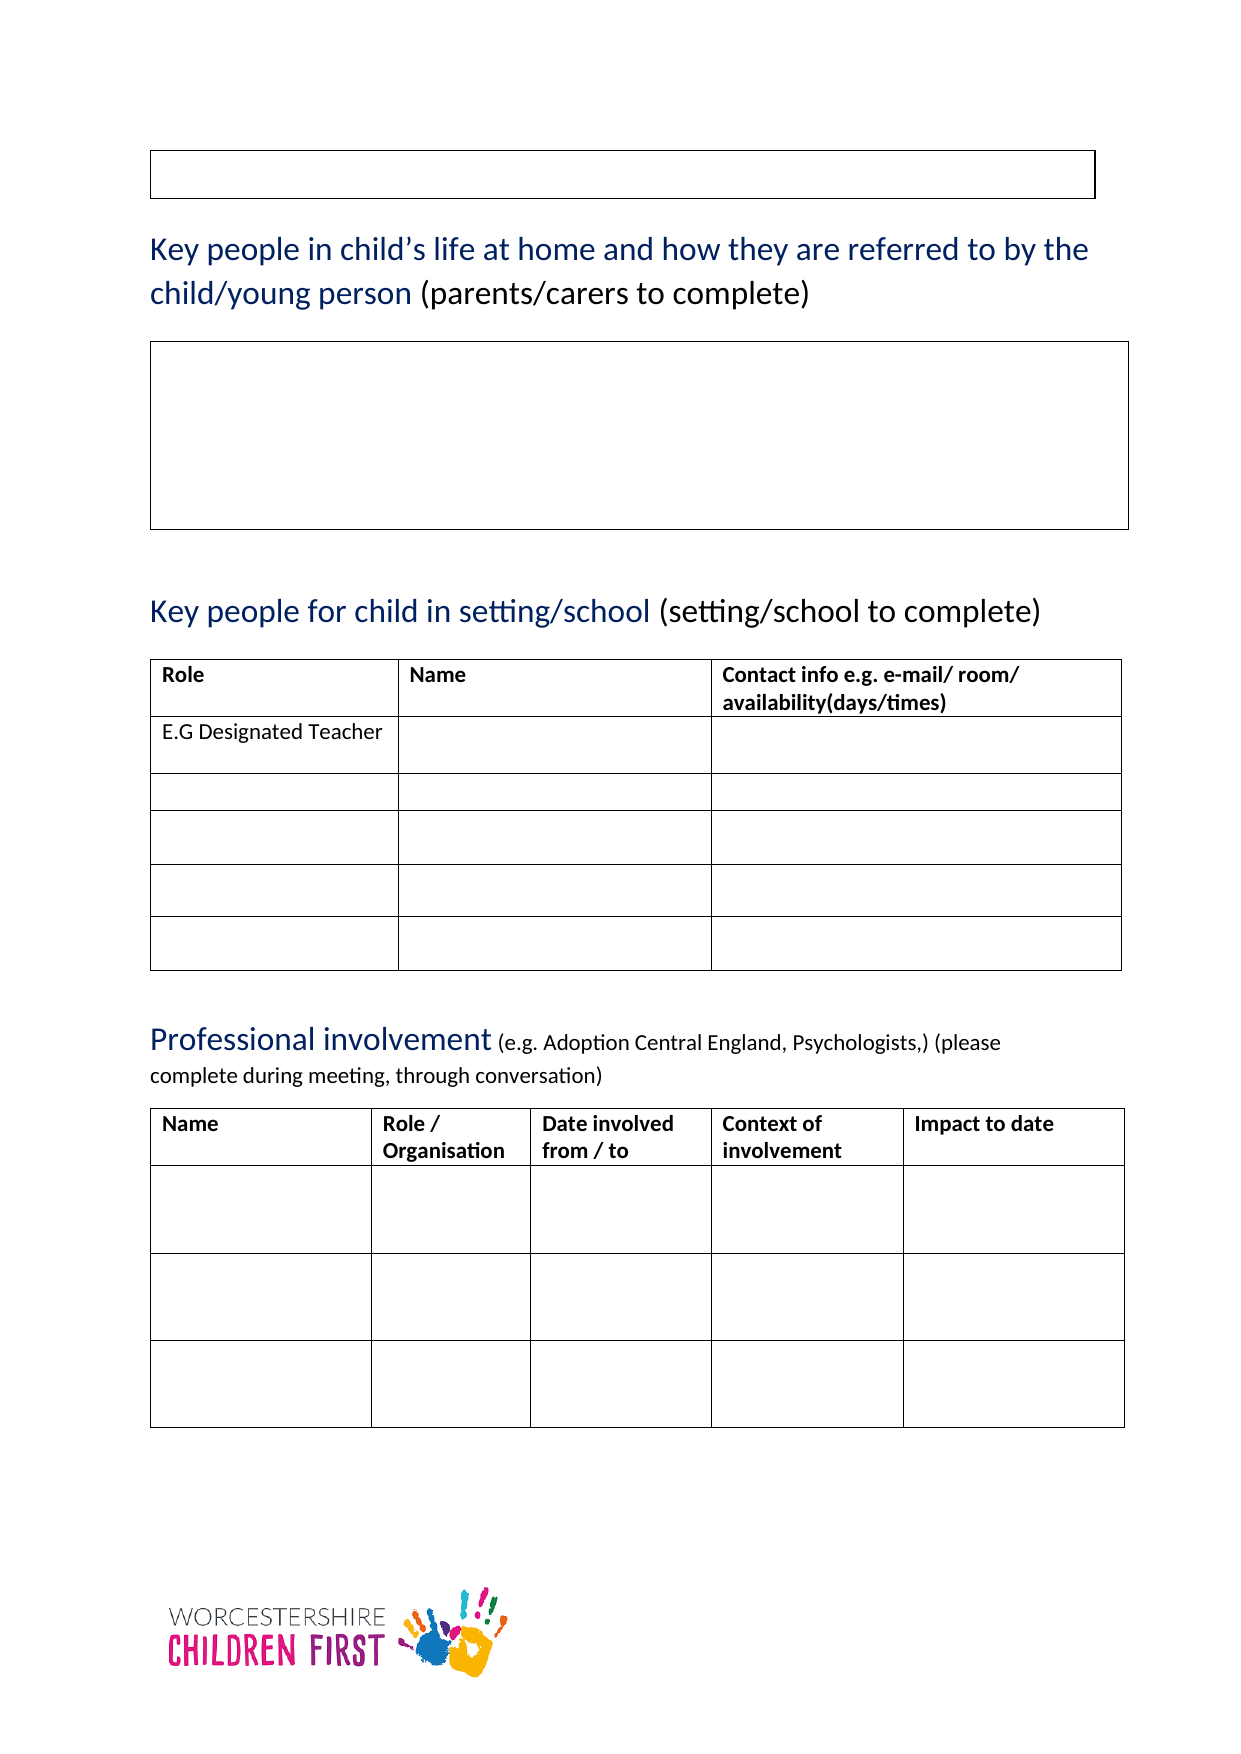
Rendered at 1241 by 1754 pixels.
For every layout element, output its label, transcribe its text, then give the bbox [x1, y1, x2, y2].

table_cell [712, 774, 1121, 810]
table_cell [531, 1341, 711, 1427]
table_cell [712, 717, 1121, 773]
table_header Name [151, 1109, 371, 1165]
table_header Role [151, 660, 398, 716]
table_cell [904, 1166, 1124, 1252]
table_cell [712, 1254, 903, 1340]
table_cell [712, 1341, 903, 1427]
table_cell E.G Designated Teacher [151, 717, 398, 773]
table_cell [151, 151, 1094, 198]
table_cell [151, 917, 398, 970]
table_header Name [399, 660, 711, 716]
table_header Impact to date [904, 1109, 1124, 1165]
table_cell [151, 1166, 371, 1252]
table_cell [904, 1341, 1124, 1427]
table_cell [399, 717, 711, 773]
table_cell [372, 1341, 530, 1427]
subtitle Key people in child’s life at home and how they are referred to by the child/young person (parents/carers to complete) [150, 228, 1090, 313]
table_cell [904, 1254, 1124, 1340]
table_cell [531, 1254, 711, 1340]
table_cell [399, 917, 711, 970]
subtitle Key people for child in setting/school (setting/school to complete) [150, 590, 1090, 631]
picture [150, 1581, 524, 1681]
table_cell [151, 774, 398, 810]
table_header Date involved from / to [531, 1109, 711, 1165]
table_header Contact info e.g. e-mail/ room/ availability(days/times) [712, 660, 1121, 716]
table_cell [399, 811, 711, 863]
table_cell [151, 865, 398, 916]
table_cell [151, 811, 398, 863]
table_cell [399, 774, 711, 810]
table_header Role / Organisation [372, 1109, 530, 1165]
table_cell [399, 865, 711, 916]
table_cell [151, 1254, 371, 1340]
table_cell [712, 865, 1121, 916]
table_cell [531, 1166, 711, 1252]
table_cell [712, 1166, 903, 1252]
table_cell [372, 1254, 530, 1340]
table_header [151, 342, 1128, 529]
table_cell [712, 811, 1121, 863]
table_cell [151, 1341, 371, 1427]
table_cell [372, 1166, 530, 1252]
table_header Context of involvement [712, 1109, 903, 1165]
text Professional involvement (e.g. Adoption Central England, Psychologists,) (please complete during meeting, through conversation) [150, 1018, 1090, 1089]
table_cell [712, 917, 1121, 970]
